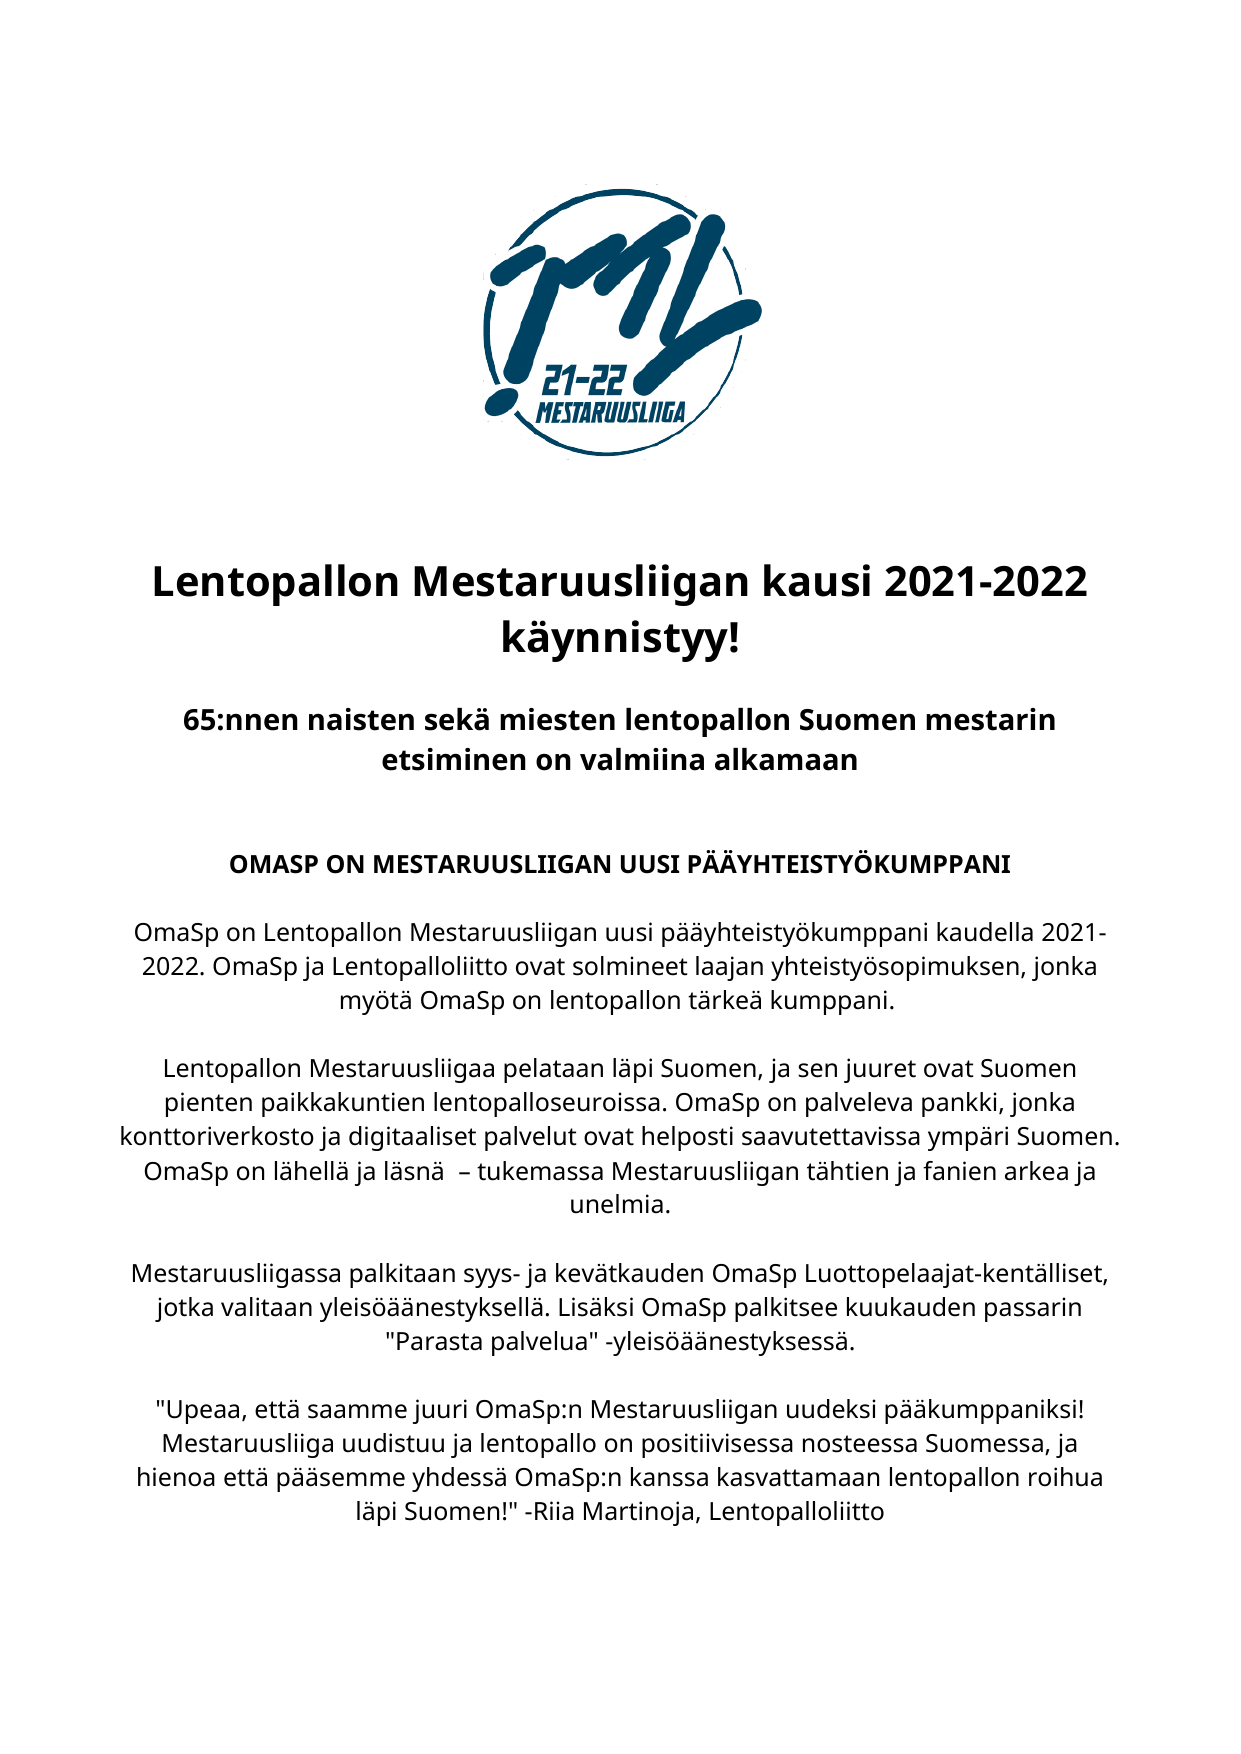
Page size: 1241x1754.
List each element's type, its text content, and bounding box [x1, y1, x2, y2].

text OmaSp on lähellä ja läsnä – tukemassa Mestaruusliigan tähtien ja fanien arkea ja unelmia. [118, 1153, 1122, 1221]
text "Upeaa, että saamme juuri OmaSp:n Mestaruusliigan uudeksi pääkumppaniksi! Mestaruusliiga uudistuu ja lentopallo on positiivisessa nosteessa Suomessa, ja hienoa että pääsemme yhdessä OmaSp:n kanssa kasvattamaan lentopallon roihua läpi Suomen!" -Riia Martinoja, Lentopalloliitto [118, 1392, 1122, 1528]
text Mestaruusliigassa palkitaan syys- ja kevätkauden OmaSp Luottopelaajat-kentälliset, jotka valitaan yleisöäänestyksellä. Lisäksi OmaSp palkitsee kuukauden passarin "Parasta palvelua" -yleisöäänestyksessä. [118, 1255, 1122, 1357]
text Lentopallon Mestaruusliigaa pelataan läpi Suomen, ja sen juuret ovat Suomen pienten paikkakuntien lentopalloseuroissa. OmaSp on palveleva pankki, jonka konttoriverkosto ja digitaaliset palvelut ovat helposti saavutettavissa ympäri Suomen. [118, 1051, 1122, 1153]
text Lentopallon Mestaruusliigan kausi 2021-2022 käynnistyy! [118, 551, 1122, 665]
text OMASP ON MESTARUUSLIIGAN UUSI PÄÄYHTEISTYÖKUMPPANI [118, 847, 1122, 881]
text OmaSp on Lentopallon Mestaruusliigan uusi pääyhteistyökumppani kaudella 2021-2022. OmaSp ja Lentopalloliitto ovat solmineet laajan yhteistyösopimuksen, jonka myötä OmaSp on lentopallon tärkeä kumppani. [118, 915, 1122, 1017]
text 65:nnen naisten sekä miesten lentopallon Suomen mestarin etsiminen on valmiina alkamaan [118, 699, 1122, 778]
